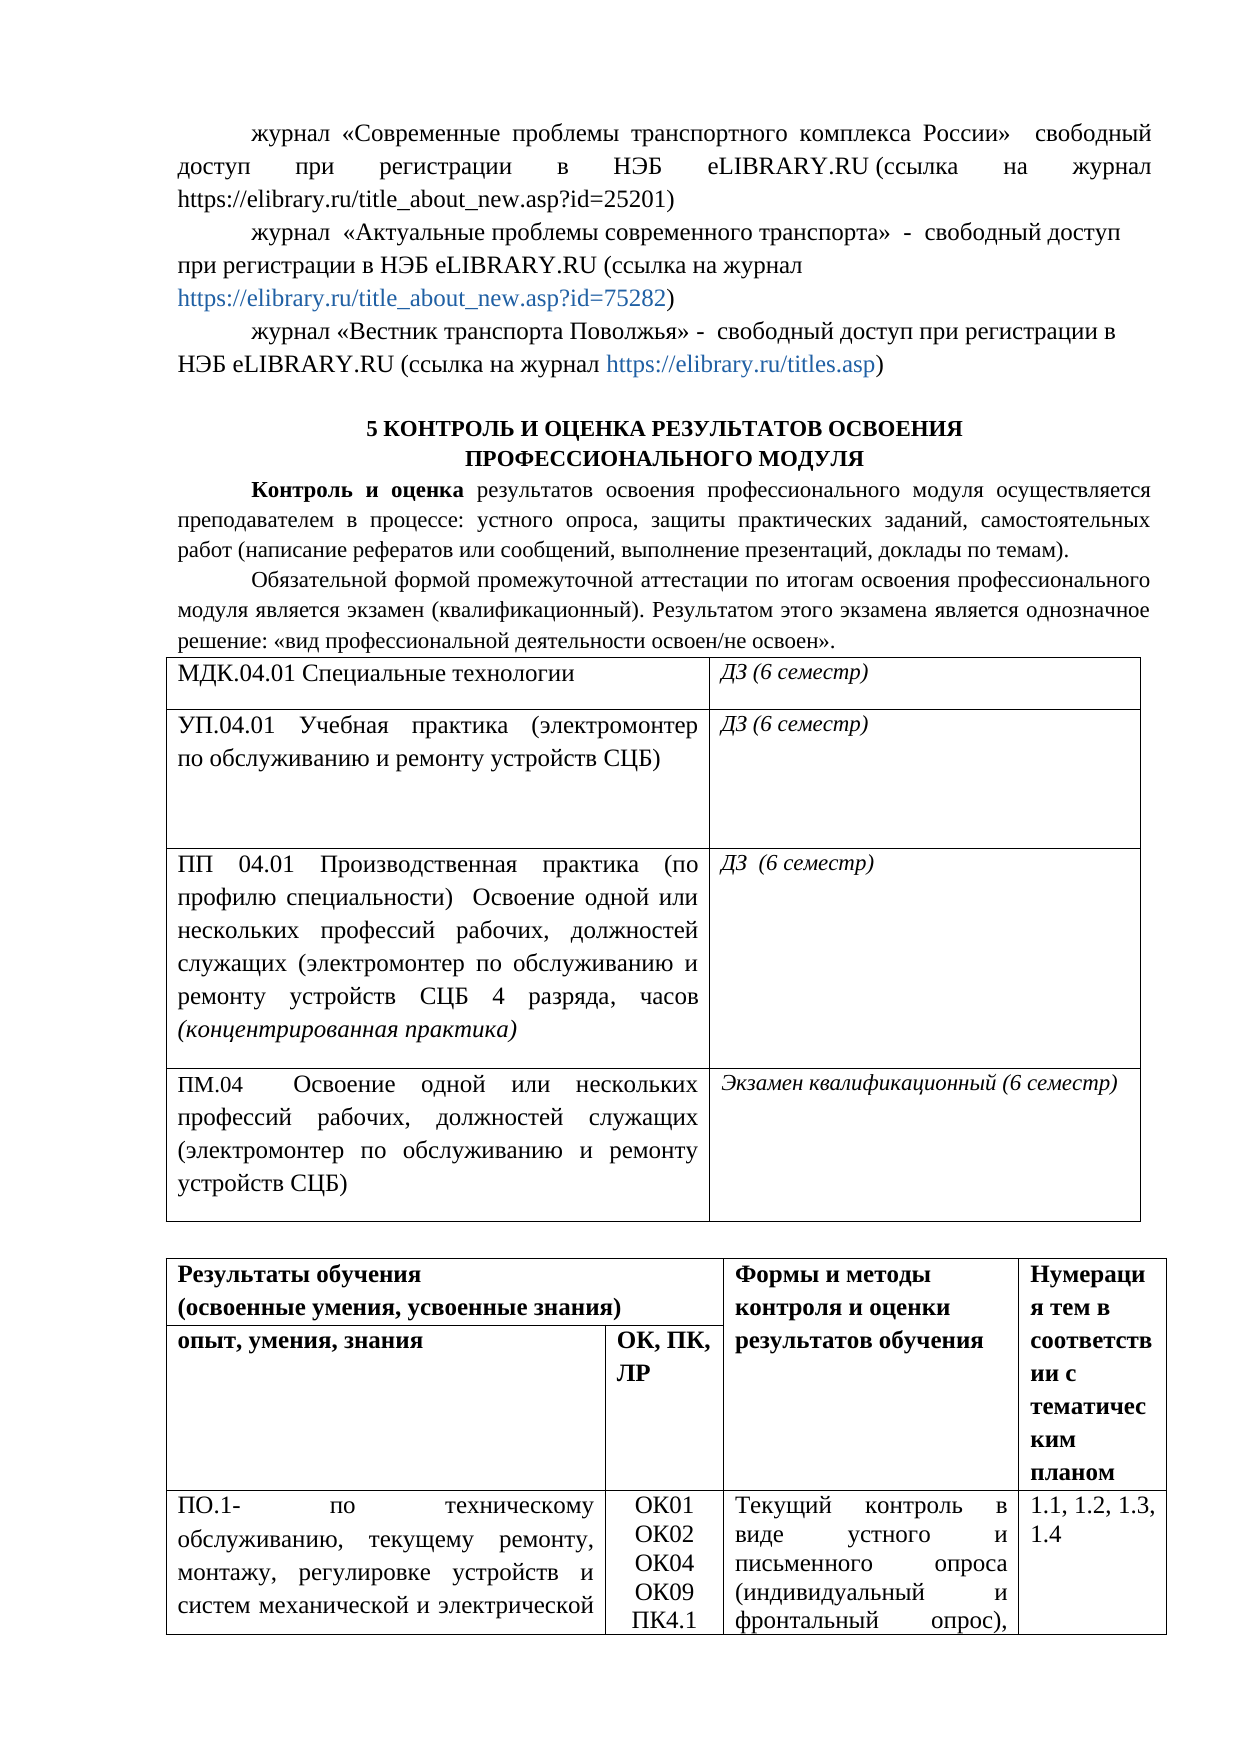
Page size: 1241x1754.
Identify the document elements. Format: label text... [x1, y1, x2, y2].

text Контроль и оценка результатов освоения профессионального модуля осуществляется преподавателем в процессе: устного опроса, защиты практических заданий, самостоятельных работ (написание рефератов или сообщений, выполнение презентаций, доклады по темам). [177, 476, 1152, 562]
table_cell УП.04.01 Учебная практика (электромонтер по обслуживанию и ремонту устройств СЦБ) [167, 710, 709, 848]
text журнал «Вестник транспорта Поволжья» - свободный доступ при регистрации в НЭБ eLIBRARY.RU (ссылка на журнал https://elibrary.ru/titles.asp) [177, 316, 1152, 378]
table_cell 1.1, 1.2, 1.3, 1.4 [1019, 1491, 1166, 1634]
table_header МДК.04.01 Специальные технологии [167, 658, 709, 709]
table_cell ДЗ (6 семестр) [710, 710, 1140, 848]
table_cell ОК, ПК, ЛР [606, 1326, 723, 1489]
table_cell опыт, умения, знания [167, 1326, 605, 1489]
table_cell ПП 04.01 Производственная практика (по профилю специальности) Освоение одной или нескольких профессий рабочих, должностей служащих (электромонтер по обслуживанию и ремонту устройств СЦБ 4 разряда, часов (концентрированная практика) [167, 849, 709, 1068]
text 5 КОНТРОЛЬ И ОЦЕНКА РЕЗУЛЬТАТОВ ОСВОЕНИЯ [177, 415, 1152, 442]
table_header Формы и методы контроля и оценки результатов обучения [724, 1259, 1018, 1489]
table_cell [724, 1491, 1018, 1634]
table_cell Экзамен квалификационный (6 семестр) [710, 1069, 1140, 1221]
text ПРОФЕССИОНАЛЬНОГО МОДУЛЯ [177, 446, 1152, 472]
table_cell ДЗ (6 семестр) [710, 849, 1140, 1068]
table_cell ПМ.04 Освоение одной или нескольких профессий рабочих, должностей служащих (электромонтер по обслуживанию и ремонту устройств СЦБ) [167, 1069, 709, 1221]
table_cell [167, 1491, 605, 1634]
text журнал «Актуальные проблемы современного транспорта» - свободный доступ при регистрации в НЭБ eLIBRARY.RU (ссылка на журнал https://elibrary.ru/title_about_new.asp?id=75282) [177, 217, 1152, 312]
table_header ДЗ (6 семестр) [710, 658, 1140, 709]
table_header Нумерация тем в соответствии с тематическим планом [1019, 1259, 1166, 1489]
text Обязательной формой промежуточной аттестации по итогам освоения профессионального модуля является экзамен (квалификационный). Результатом этого экзамена является однозначное решение: «вид профессиональной деятельности освоен/не освоен». [177, 566, 1152, 653]
table_header Результаты обучения (освоенные умения, усвоенные знания) [167, 1259, 723, 1324]
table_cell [606, 1491, 723, 1634]
text журнал «Современные проблемы транспортного комплекса России» свободный доступ при регистрации в НЭБ eLIBRARY.RU (ссылка на журнал https://elibrary.ru/title_about_new.asp?id=25201) [177, 118, 1152, 213]
